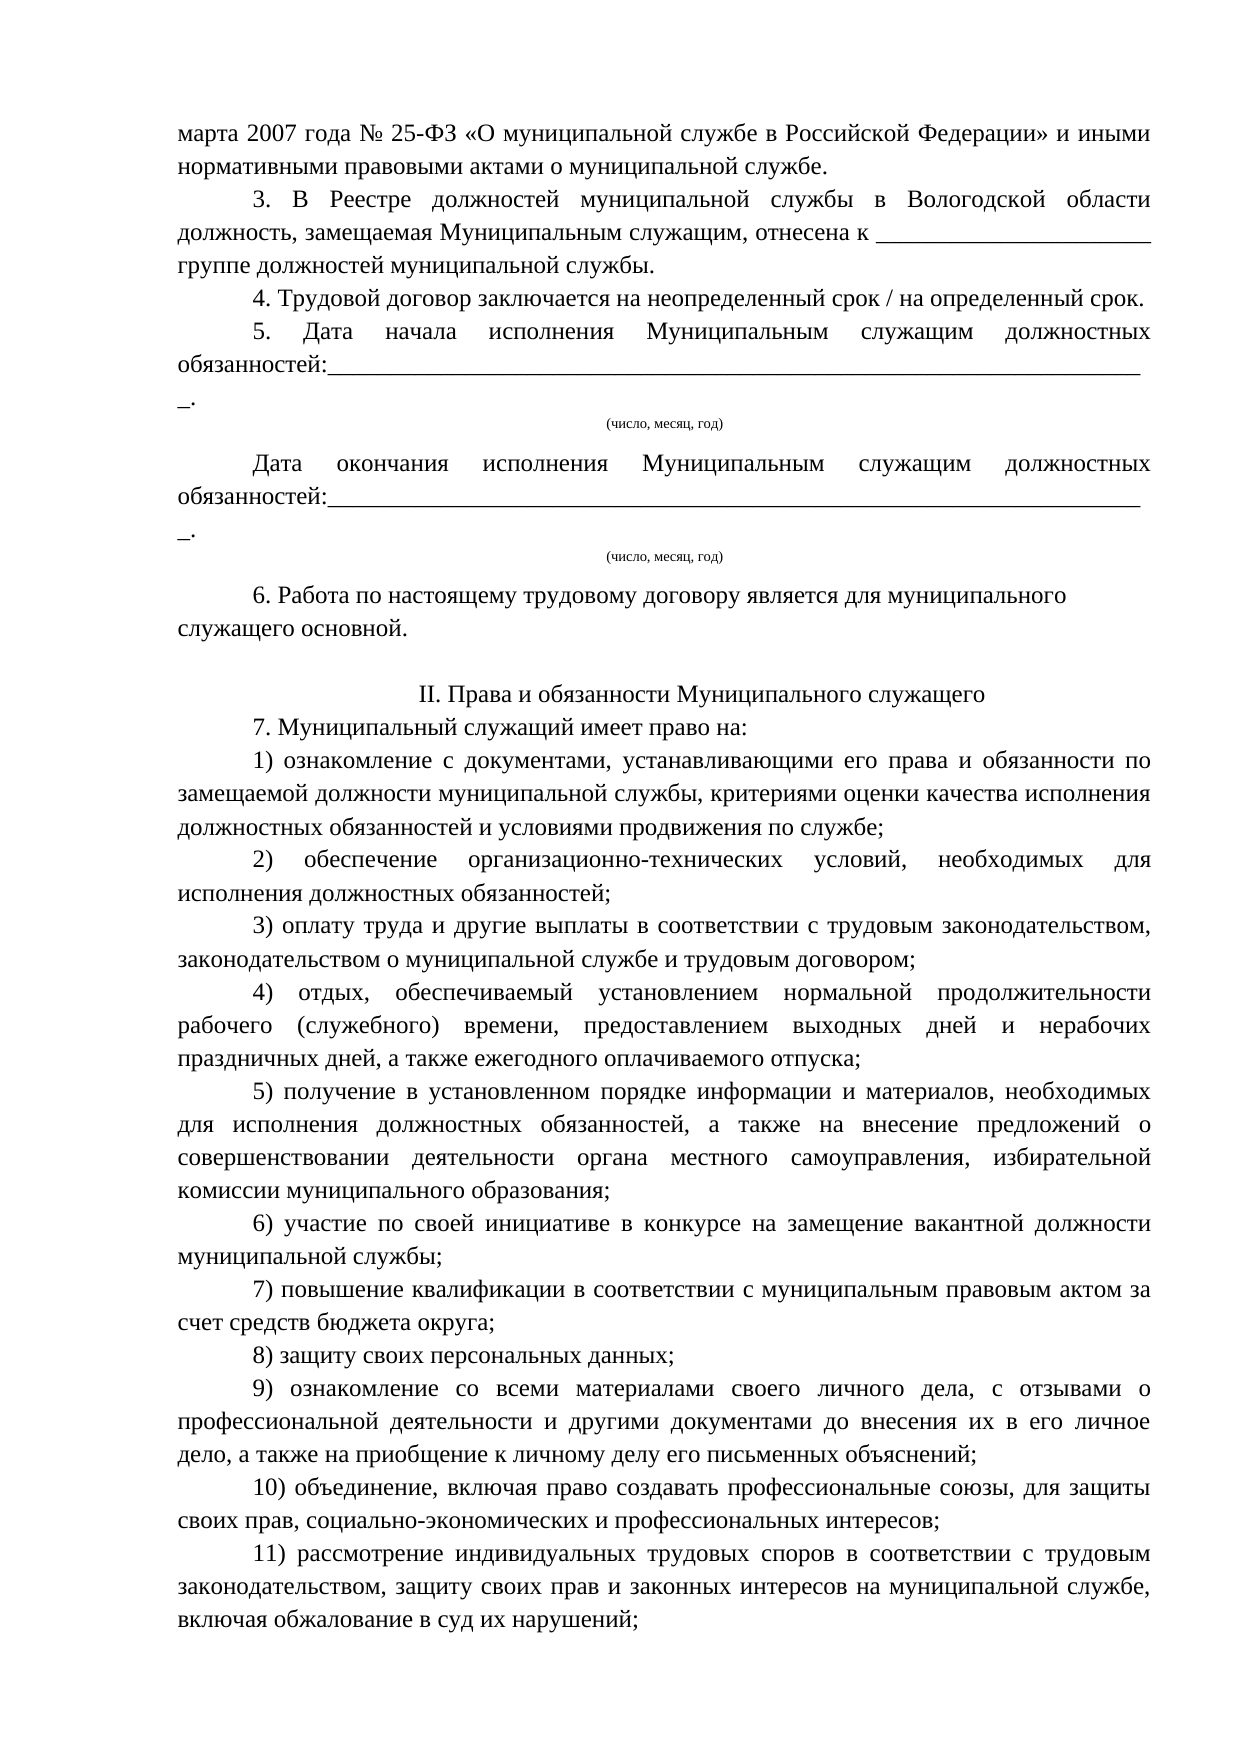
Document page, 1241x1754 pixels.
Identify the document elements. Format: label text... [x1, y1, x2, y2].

text 8) защиту своих персональных данных; [177, 1340, 1152, 1369]
text 3) оплату труда и другие выплаты в соответствии с трудовым законодательством, законодательством о муниципальной службе и трудовым договором; [177, 911, 1152, 972]
text 6. Работа по настоящему трудовому договору является для муниципального служащего основной. [177, 580, 1152, 642]
text 7. Муниципальный служащий имеет право на: [177, 712, 1152, 741]
text 10) объединение, включая право создавать профессиональные союзы, для защиты своих прав, социально-экономических и профессиональных интересов; [177, 1472, 1152, 1534]
text 11) рассмотрение индивидуальных трудовых споров в соответствии с трудовым законодательством, защиту своих прав и законных интересов на муниципальной службе, включая обжалование в суд их нарушений; [177, 1538, 1152, 1633]
text 3. В Реестре должностей муниципальной службы в Вологодской области должность, замещаемая Муниципальным служащим, отнесена к ______________________ группе должностей муниципальной службы. [177, 184, 1152, 279]
text 4) отдых, обеспечиваемый установлением нормальной продолжительности рабочего (служебного) времени, предоставлением выходных дней и нерабочих праздничных дней, а также ежегодного оплачиваемого отпуска; [177, 977, 1152, 1071]
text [177, 118, 1152, 180]
text 5. Дата начала исполнения Муниципальным служащим должностных обязанностей:__________________________________________________________________. [177, 316, 1152, 411]
text 6) участие по своей инициативе в конкурсе на замещение вакантной должности муниципальной службы; [177, 1208, 1152, 1269]
text Дата окончания исполнения Муниципальным служащим должностных обязанностей:__________________________________________________________________. [177, 448, 1152, 543]
text 4. Трудовой договор заключается на неопределенный срок / на определенный срок. [177, 283, 1152, 312]
text 5) получение в установленном порядке информации и материалов, необходимых для исполнения должностных обязанностей, а также на внесение предложений о совершенствовании деятельности органа местного самоуправления, избирательной комиссии муниципального образования; [177, 1076, 1152, 1203]
text 7) повышение квалификации в соответствии с муниципальным правовым актом за счет средств бюджета округа; [177, 1274, 1152, 1336]
text (число, месяц, год) [177, 547, 1152, 576]
text 9) ознакомление со всеми материалами своего личного дела, с отзывами о профессиональной деятельности и другими документами до внесения их в его личное дело, а также на приобщение к личному делу его письменных объяснений; [177, 1373, 1152, 1468]
text 1) ознакомление с документами, устанавливающими его права и обязанности по замещаемой должности муниципальной службы, критериями оценки качества исполнения должностных обязанностей и условиями продвижения по службе; [177, 746, 1152, 840]
text (число, месяц, год) [177, 415, 1152, 444]
text 2) обеспечение организационно-технических условий, необходимых для исполнения должностных обязанностей; [177, 844, 1152, 906]
text II. Права и обязанности Муниципального служащего [177, 679, 1152, 708]
